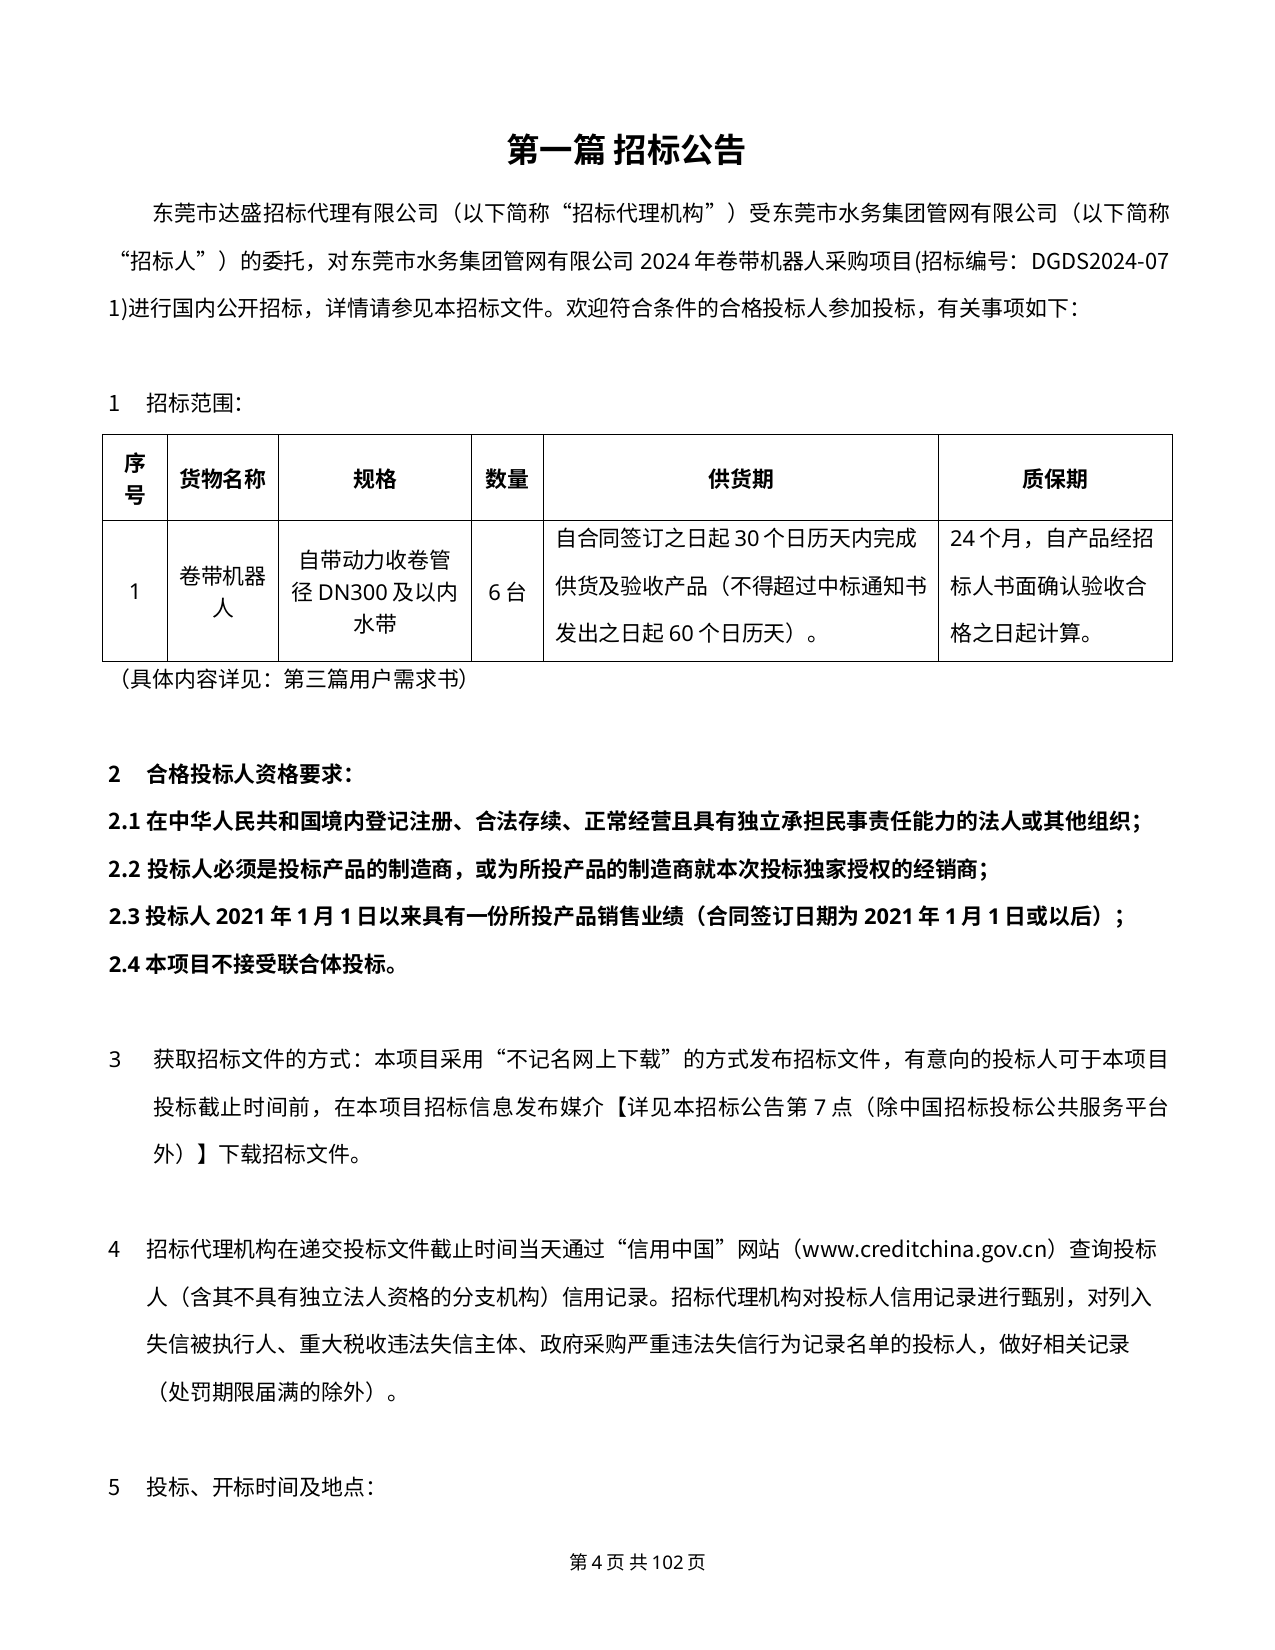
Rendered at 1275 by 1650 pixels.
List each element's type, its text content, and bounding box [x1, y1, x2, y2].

text 2.1 在中华人民共和国境内登记注册、合法存续、正常经营且具有独立承担民事责任能力的法人或其他组织； [109, 804, 1169, 836]
text 2.3 投标人2021年1月1日以来具有一份所投产品销售业绩（合同签订日期为2021年1月1日或以后）； [109, 899, 1169, 931]
text （具体内容详见：第三篇用户需求书） [109, 662, 1170, 693]
text 2.4 本项目不接受联合体投标。 [109, 947, 1169, 978]
text 2.2 投标人必须是投标产品的制造商，或为所投产品的制造商就本次投标独家授权的经销商； [109, 852, 1169, 883]
table_cell 6台 [472, 521, 543, 661]
table_header 序号 [103, 435, 167, 520]
list 获取招标文件的方式：本项目采用“不记名网上下载”的方式发布招标文件，有意向的投标人可于本项目投标截止时间前，在本项目招标信息发布媒介【详见本招标公告第7点（除中国招标投标公共服务平台外）】下载招标文件。 [109, 1042, 1170, 1169]
table_cell 自带动力收卷管径DN300及以内水带 [279, 521, 471, 661]
text 第一篇 招标公告 [87, 124, 1166, 172]
table_cell 1 [103, 521, 167, 661]
table_cell 卷带机器人 [168, 521, 278, 661]
table_header 质保期 [939, 435, 1172, 520]
list 合格投标人资格要求： [109, 757, 1170, 788]
table_header 规格 [279, 435, 471, 520]
list 招标范围： [109, 386, 1170, 418]
table_header 货物名称 [168, 435, 278, 520]
table_header 数量 [472, 435, 543, 520]
list 招标代理机构在递交投标文件截止时间当天通过“信用中国”网站（www.creditchina.gov.cn）查询投标人（含其不具有独立法人资格的分支机构）信用记录。招标代理机构对投标人信用记录进行甄别，对列入失信被执行人、重大税收违法失信主体、政府采购严重违法失信行为记录名单的投标人，做好相关记录（处罚期限届满的除外）。 [109, 1232, 1170, 1406]
table_cell 自合同签订之日起30个日历天内完成供货及验收产品（不得超过中标通知书发出之日起60个日历天）。 [544, 521, 938, 661]
table_header 供货期 [544, 435, 938, 520]
list 投标、开标时间及地点： [109, 1469, 1170, 1501]
table_cell 24个月，自产品经招标人书面确认验收合格之日起计算。 [939, 521, 1172, 661]
text 东莞市达盛招标代理有限公司（以下简称“招标代理机构”）受东莞市水务集团管网有限公司（以下简称“招标人”）的委托，对东莞市水务集团管网有限公司2024年卷带机器人采购项目(招标编号：DGDS2024-071)进行国内公开招标，详情请参见本招标文件。欢迎符合条件的合格投标人参加投标，有关事项如下： [109, 196, 1170, 323]
